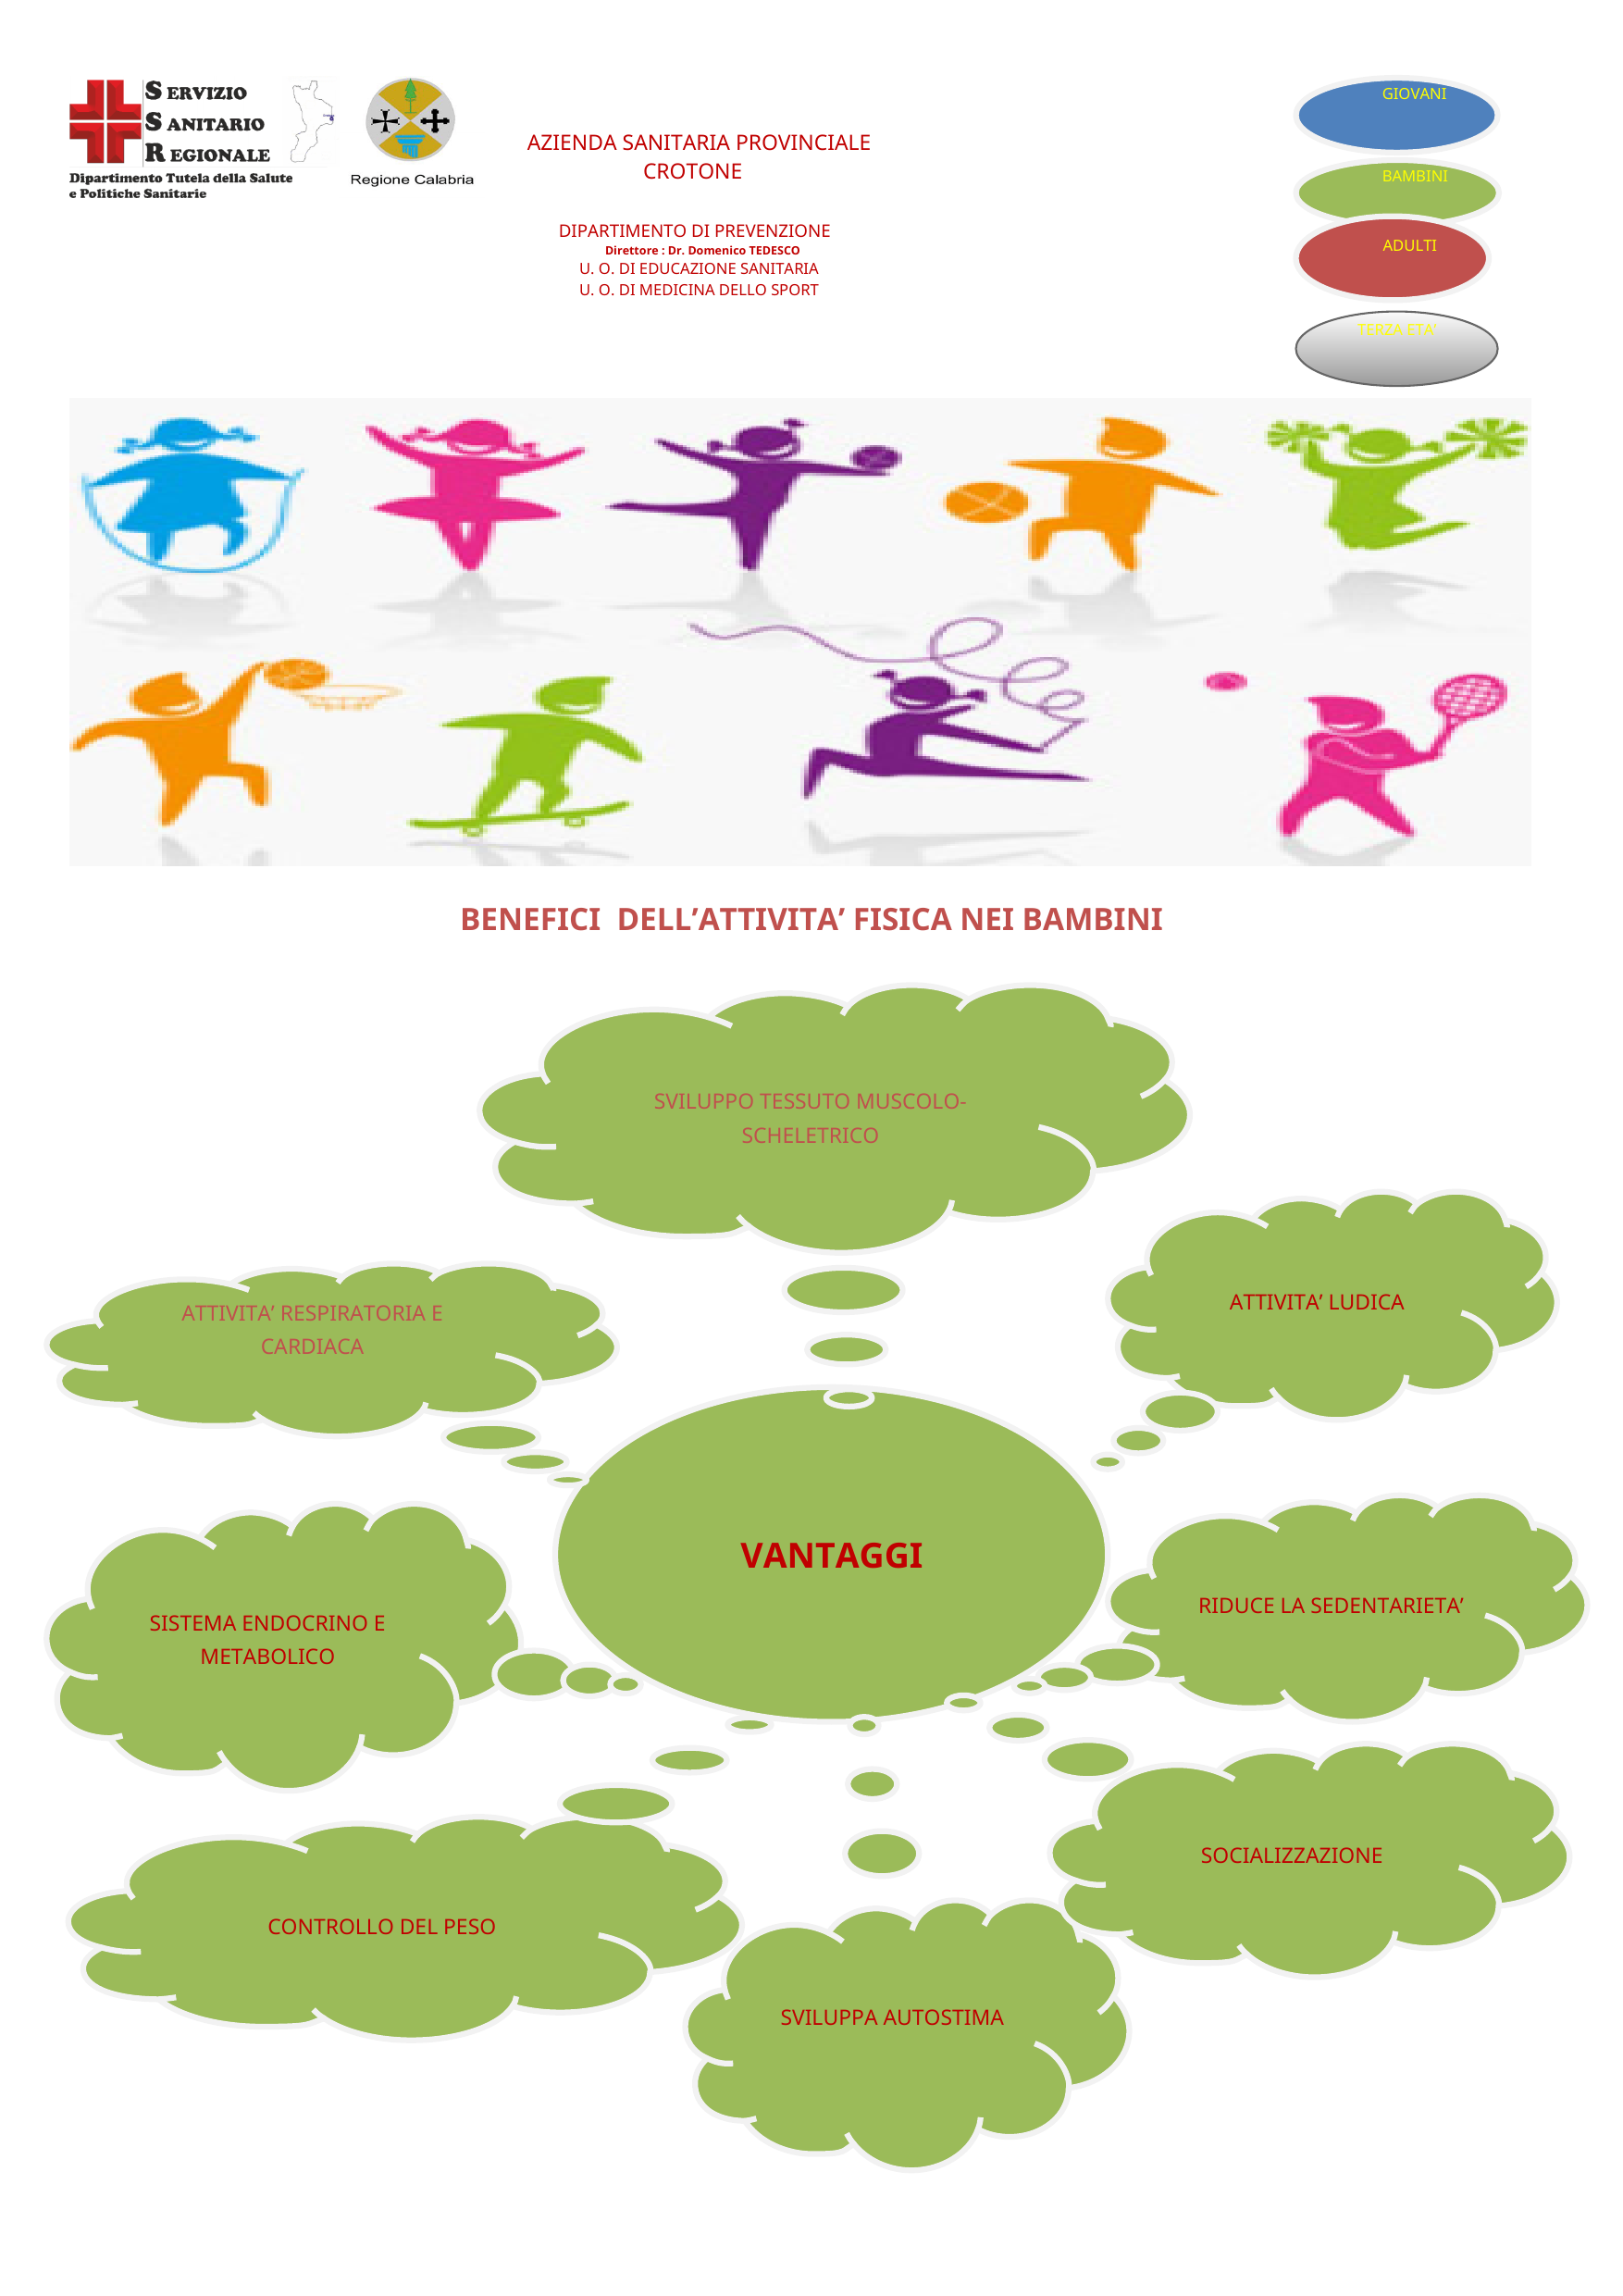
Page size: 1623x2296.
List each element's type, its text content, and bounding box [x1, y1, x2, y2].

picture [69, 69, 485, 198]
table_header [1310, 69, 1580, 300]
table_header AZIENDA SANITARIA PROVINCIALE CROTONE DIPARTIMENTO DI PREVENZIONE Direttore : Dr. Domenico TEDESCO U. O. DI EDUCAZIONE SANITARIA U. O. DI MEDICINA DELLO SPORT [516, 69, 1310, 300]
table_header [59, 69, 516, 300]
text BENEFICI DELL’ATTIVITA’ FISICA NEI BAMBINI [69, 897, 1554, 939]
picture [69, 398, 1544, 875]
